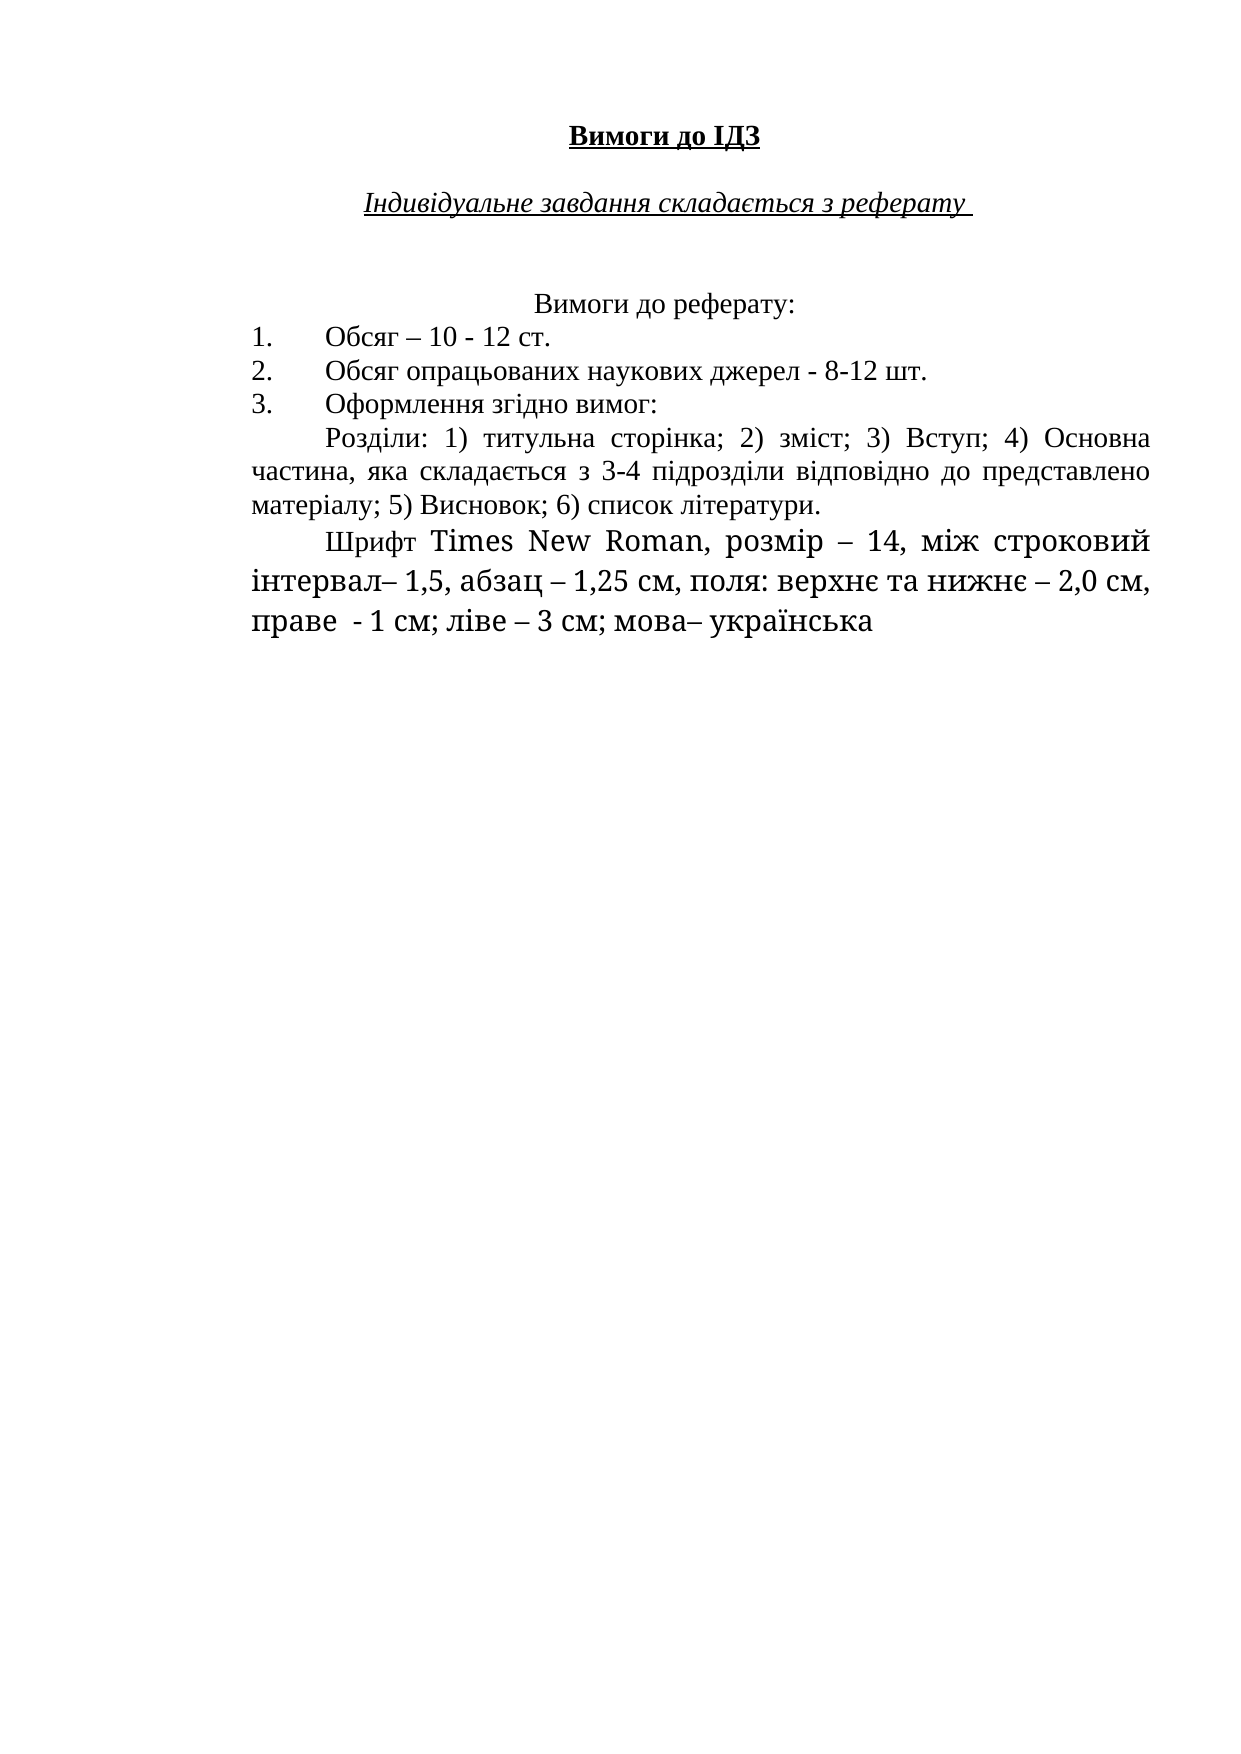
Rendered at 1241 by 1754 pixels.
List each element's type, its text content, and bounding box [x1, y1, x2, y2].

text Вимоги до ІДЗ [177, 118, 1152, 152]
list Обсяг – 10 - 12 ст. [177, 319, 1152, 353]
list Розділи: 1) титульна сторінка; 2) зміст; 3) Вступ; 4) Основна частина, яка складається з 3-4 підрозділи відповідно до представлено матеріалу; 5) Висновок; 6) список літератури. [251, 420, 1152, 521]
text Вимоги до реферату: [177, 286, 1152, 319]
list Оформлення згідно вимог: [177, 386, 1152, 420]
text Індивідуальне завдання складається з реферату [177, 185, 1152, 219]
list Обсяг опрацьованих наукових джерел - 8-12 шт. [177, 353, 1152, 386]
list Шрифт Times New Roman, розмір – 14, між строковий інтервал– 1,5, абзац – 1,25 см, поля: верхнє та нижнє – 2,0 см, праве - 1 см; ліве – 3 см; мова– українська [251, 521, 1152, 640]
